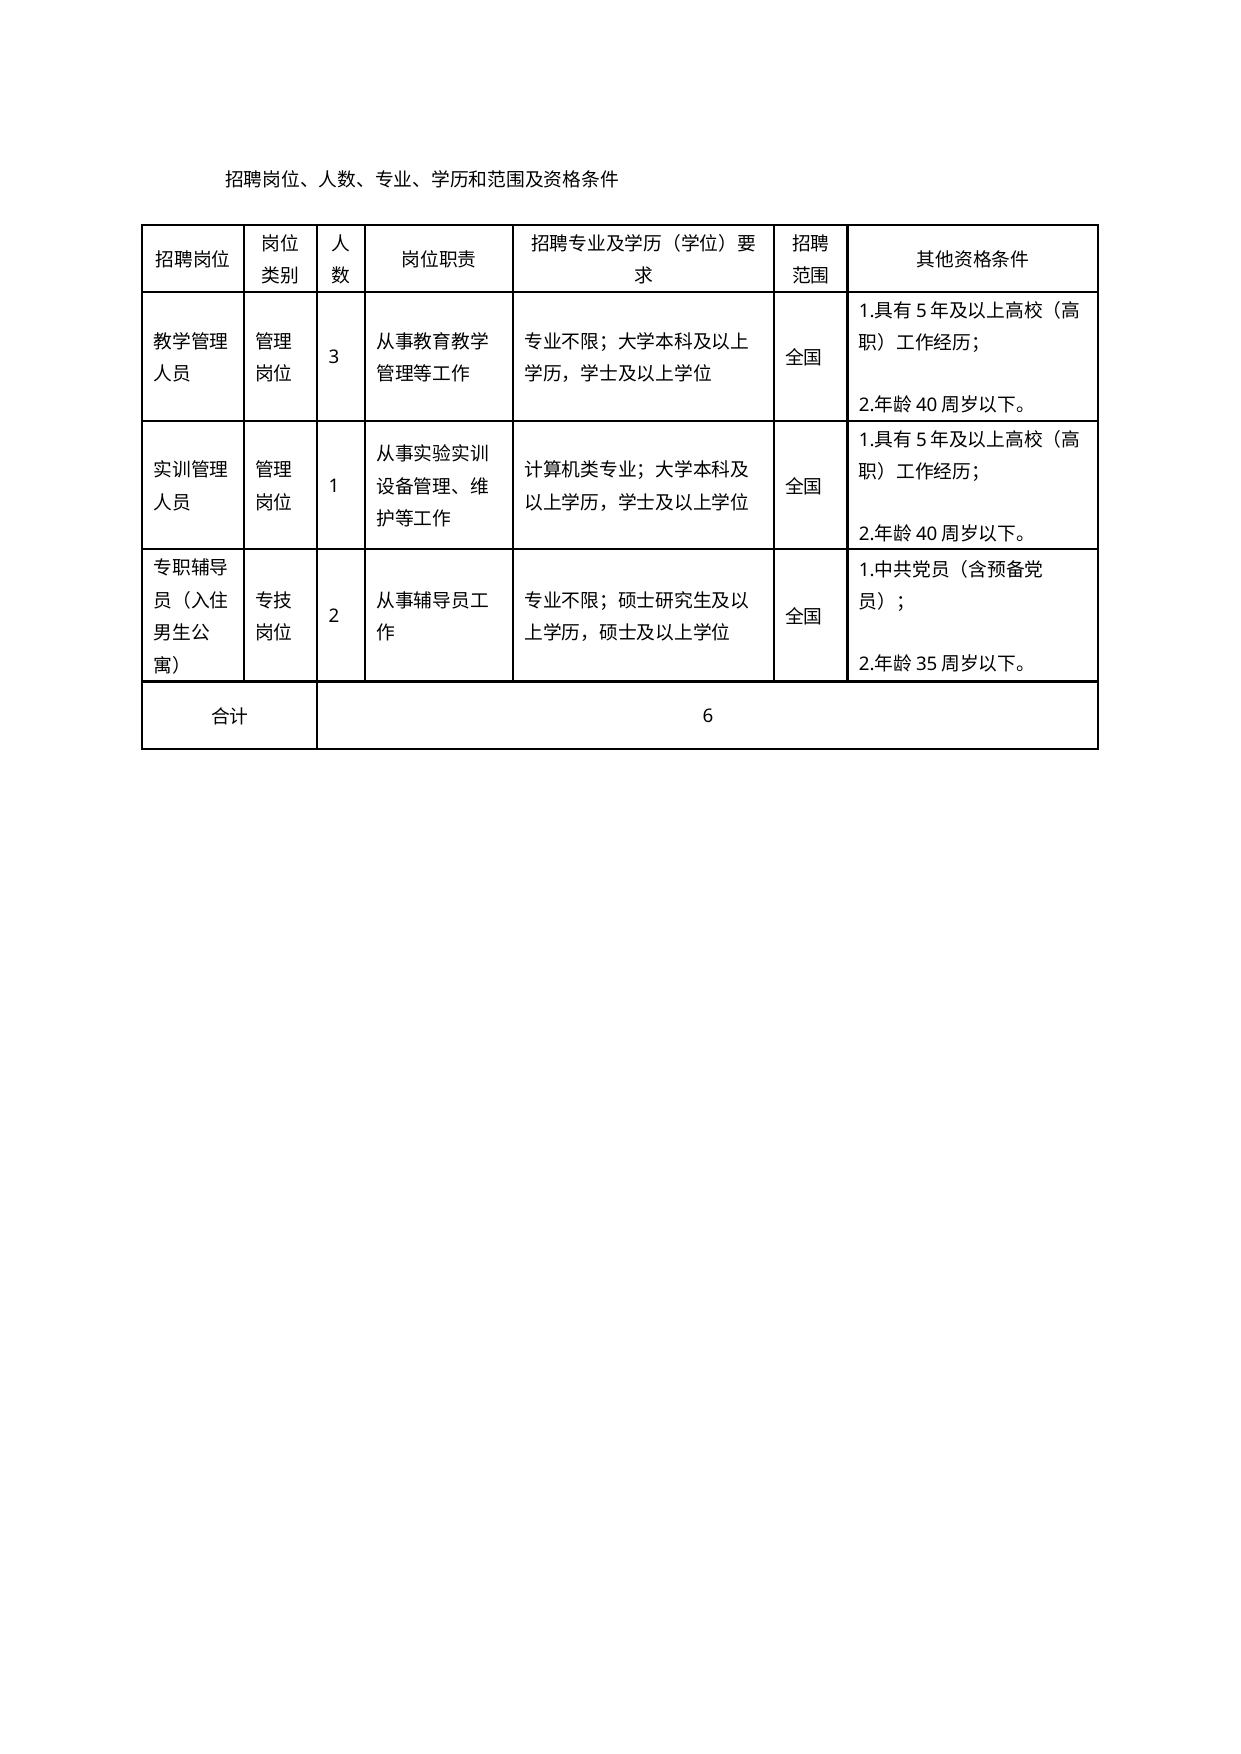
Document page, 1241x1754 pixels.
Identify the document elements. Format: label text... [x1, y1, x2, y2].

table_cell 专业不限；大学本科及以上学历，学士及以上学位 [514, 293, 773, 419]
table_header 招聘范围 [775, 226, 846, 291]
table_cell 合计 [143, 683, 316, 748]
table_cell 从事辅导员工作 [366, 550, 512, 680]
table_header 岗位类别 [245, 226, 316, 291]
table_cell 计算机类专业；大学本科及以上学历，学士及以上学位 [514, 422, 773, 548]
table_cell 从事实验实训设备管理、维护等工作 [366, 422, 512, 548]
table_cell 全国 [775, 550, 846, 680]
table_cell 管理岗位 [245, 293, 316, 419]
table_cell 3 [318, 293, 364, 419]
table_cell 从事教育教学管理等工作 [366, 293, 512, 419]
table_cell 全国 [775, 293, 846, 419]
table_cell 全国 [775, 422, 846, 548]
text 招聘岗位、人数、专业、学历和范围及资格条件 [187, 162, 1053, 194]
table_cell 专业不限；硕士研究生及以上学历，硕士及以上学位 [514, 550, 773, 680]
table_header 人数 [318, 226, 364, 291]
table_header 岗位职责 [366, 226, 512, 291]
table_header 招聘专业及学历（学位）要求 [514, 226, 773, 291]
table_cell 专职辅导员（入住男生公寓） [143, 550, 243, 680]
table_cell 1.具有5年及以上高校（高职）工作经历； 2.年龄40周岁以下。 [849, 422, 1097, 548]
table_header 其他资格条件 [849, 226, 1097, 291]
table_cell 2 [318, 550, 364, 680]
table_cell 实训管理人员 [143, 422, 243, 548]
table_header 招聘岗位 [143, 226, 243, 291]
table_cell 1.具有5年及以上高校（高职）工作经历； 2.年龄40周岁以下。 [849, 293, 1097, 419]
table_cell 1 [318, 422, 364, 548]
table_cell 管理岗位 [245, 422, 316, 548]
table_cell 6 [318, 683, 1097, 748]
table_cell 专技岗位 [245, 550, 316, 680]
table_cell 教学管理人员 [143, 293, 243, 419]
table_cell 1.中共党员（含预备党员）； 2.年龄35周岁以下。 [849, 550, 1097, 680]
